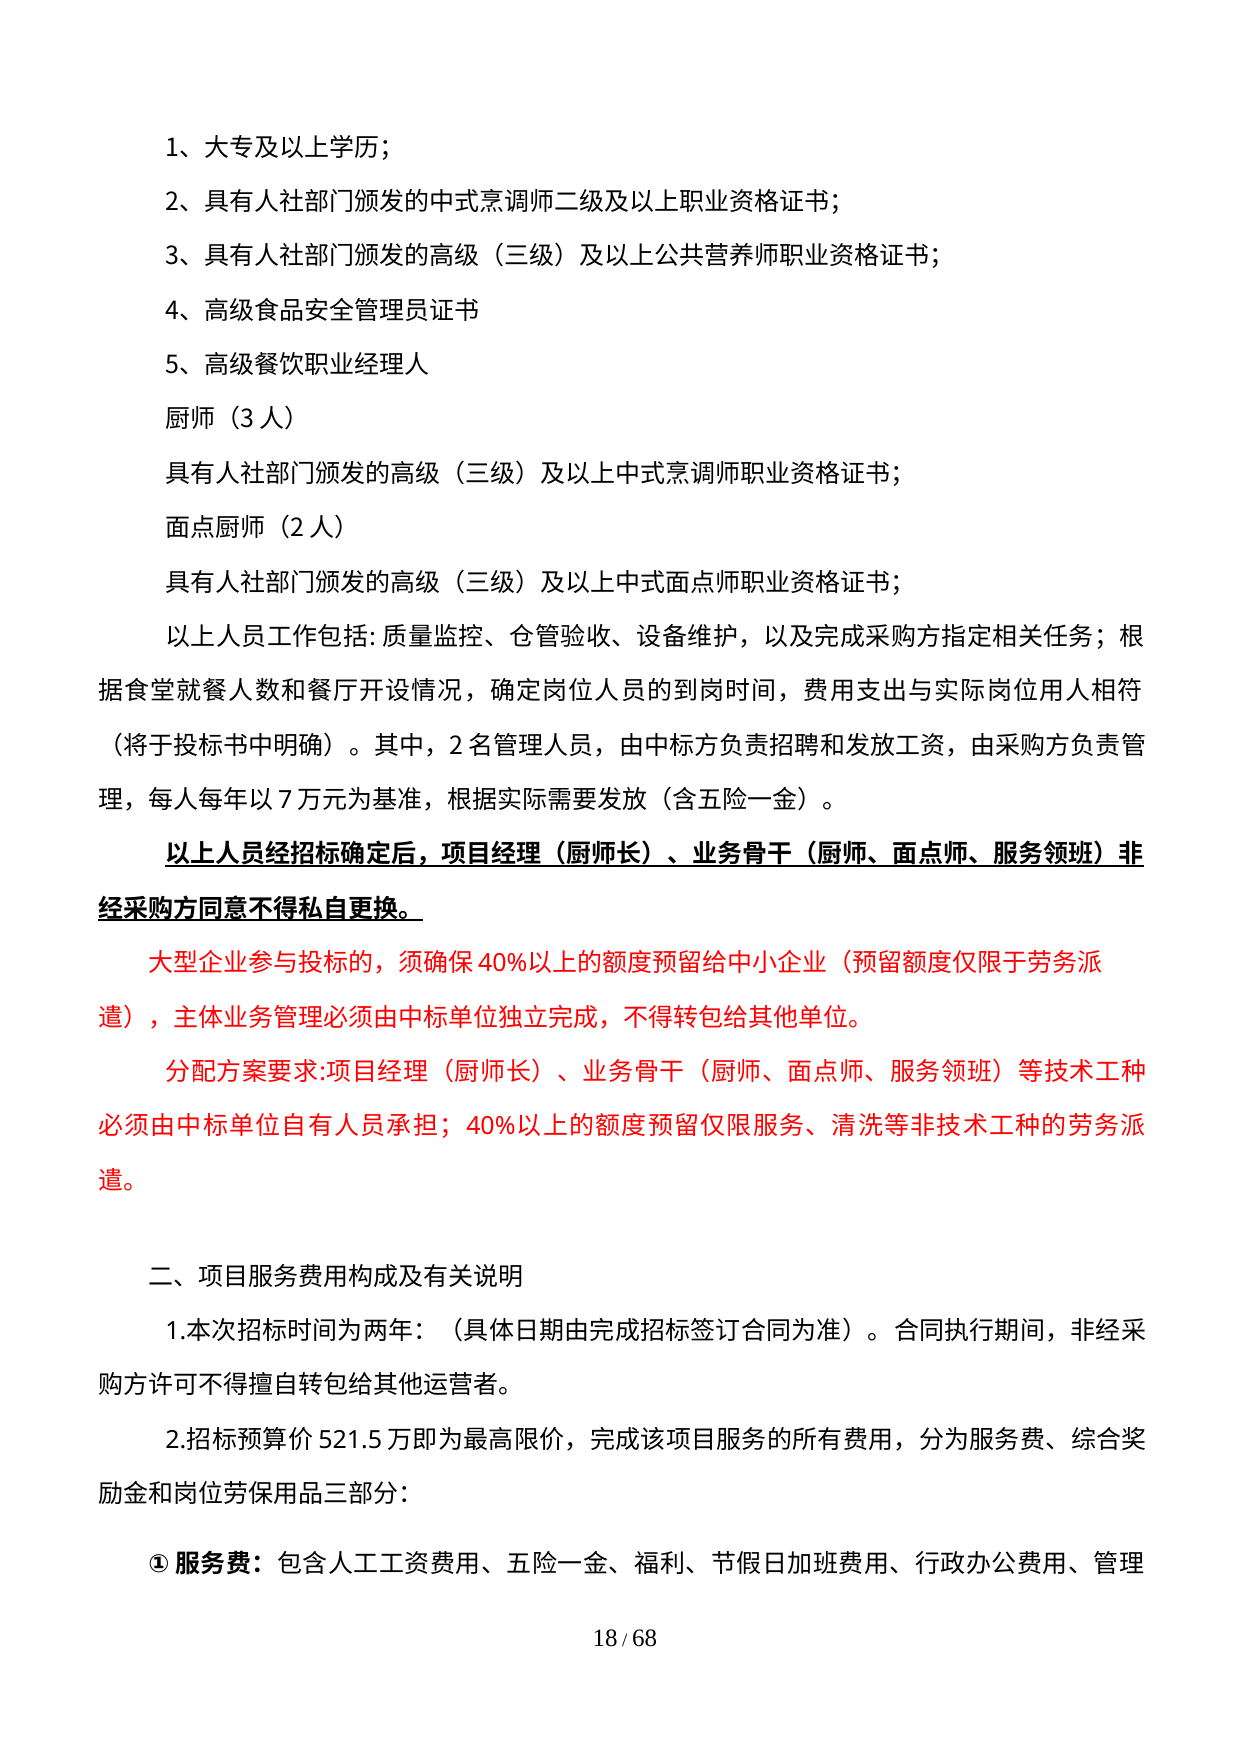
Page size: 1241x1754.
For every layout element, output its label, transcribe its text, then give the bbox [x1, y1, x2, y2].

text 以上人员经招标确定后，项目经理（厨师长）、业务骨干（厨师、面点师、服务领班）非经采购方同意不得私自更换。 [98, 834, 1146, 924]
text 具有人社部门颁发的高级（三级）及以上中式面点师职业资格证书； [98, 562, 1146, 598]
text 2、具有人社部门颁发的中式烹调师二级及以上职业资格证书； [98, 181, 1146, 218]
text 5、高级餐饮职业经理人 [98, 344, 1146, 381]
text 厨师（3人） [98, 399, 1146, 435]
text 以上人员工作包括: 质量监控、仓管验收、设备维护，以及完成采购方指定相关任务；根据食堂就餐人数和餐厅开设情况，确定岗位人员的到岗时间，费用支出与实际岗位用人相符（将于投标书中明确）。其中，2名管理人员，由中标方负责招聘和发放工资，由采购方负责管理，每人每年以7万元为基准，根据实际需要发放（含五险一金）。 [98, 616, 1146, 816]
text 4、高级食品安全管理员证书 [98, 290, 1146, 326]
text 3、具有人社部门颁发的高级（三级）及以上公共营养师职业资格证书； [98, 236, 1146, 272]
text 1、大专及以上学历； [98, 127, 1146, 163]
text 二、项目服务费用构成及有关说明 [98, 1256, 1146, 1292]
text 1.本次招标时间为两年：（具体日期由完成招标签订合同为准）。合同执行期间，非经采购方许可不得擅自转包给其他运营者。 [98, 1311, 1146, 1401]
text 面点厨师（2人） [98, 508, 1146, 544]
text 大型企业参与投标的，须确保40%以上的额度预留给中小企业（预留额度仅限于劳务派遣），主体业务管理必须由中标单位独立完成，不得转包给其他单位。 [98, 943, 1146, 1033]
text 分配方案要求:项目经理（厨师长）、业务骨干（厨师、面点师、服务领班）等技术工种必须由中标单位自有人员承担；40%以上的额度预留仅限服务、清洗等非技术工种的劳务派遣。 [98, 1051, 1146, 1196]
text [98, 1544, 1146, 1580]
text 具有人社部门颁发的高级（三级）及以上中式烹调师职业资格证书； [98, 453, 1146, 489]
text 2.招标预算价521.5万即为最高限价，完成该项目服务的所有费用，分为服务费、综合奖励金和岗位劳保用品三部分： [98, 1419, 1146, 1510]
